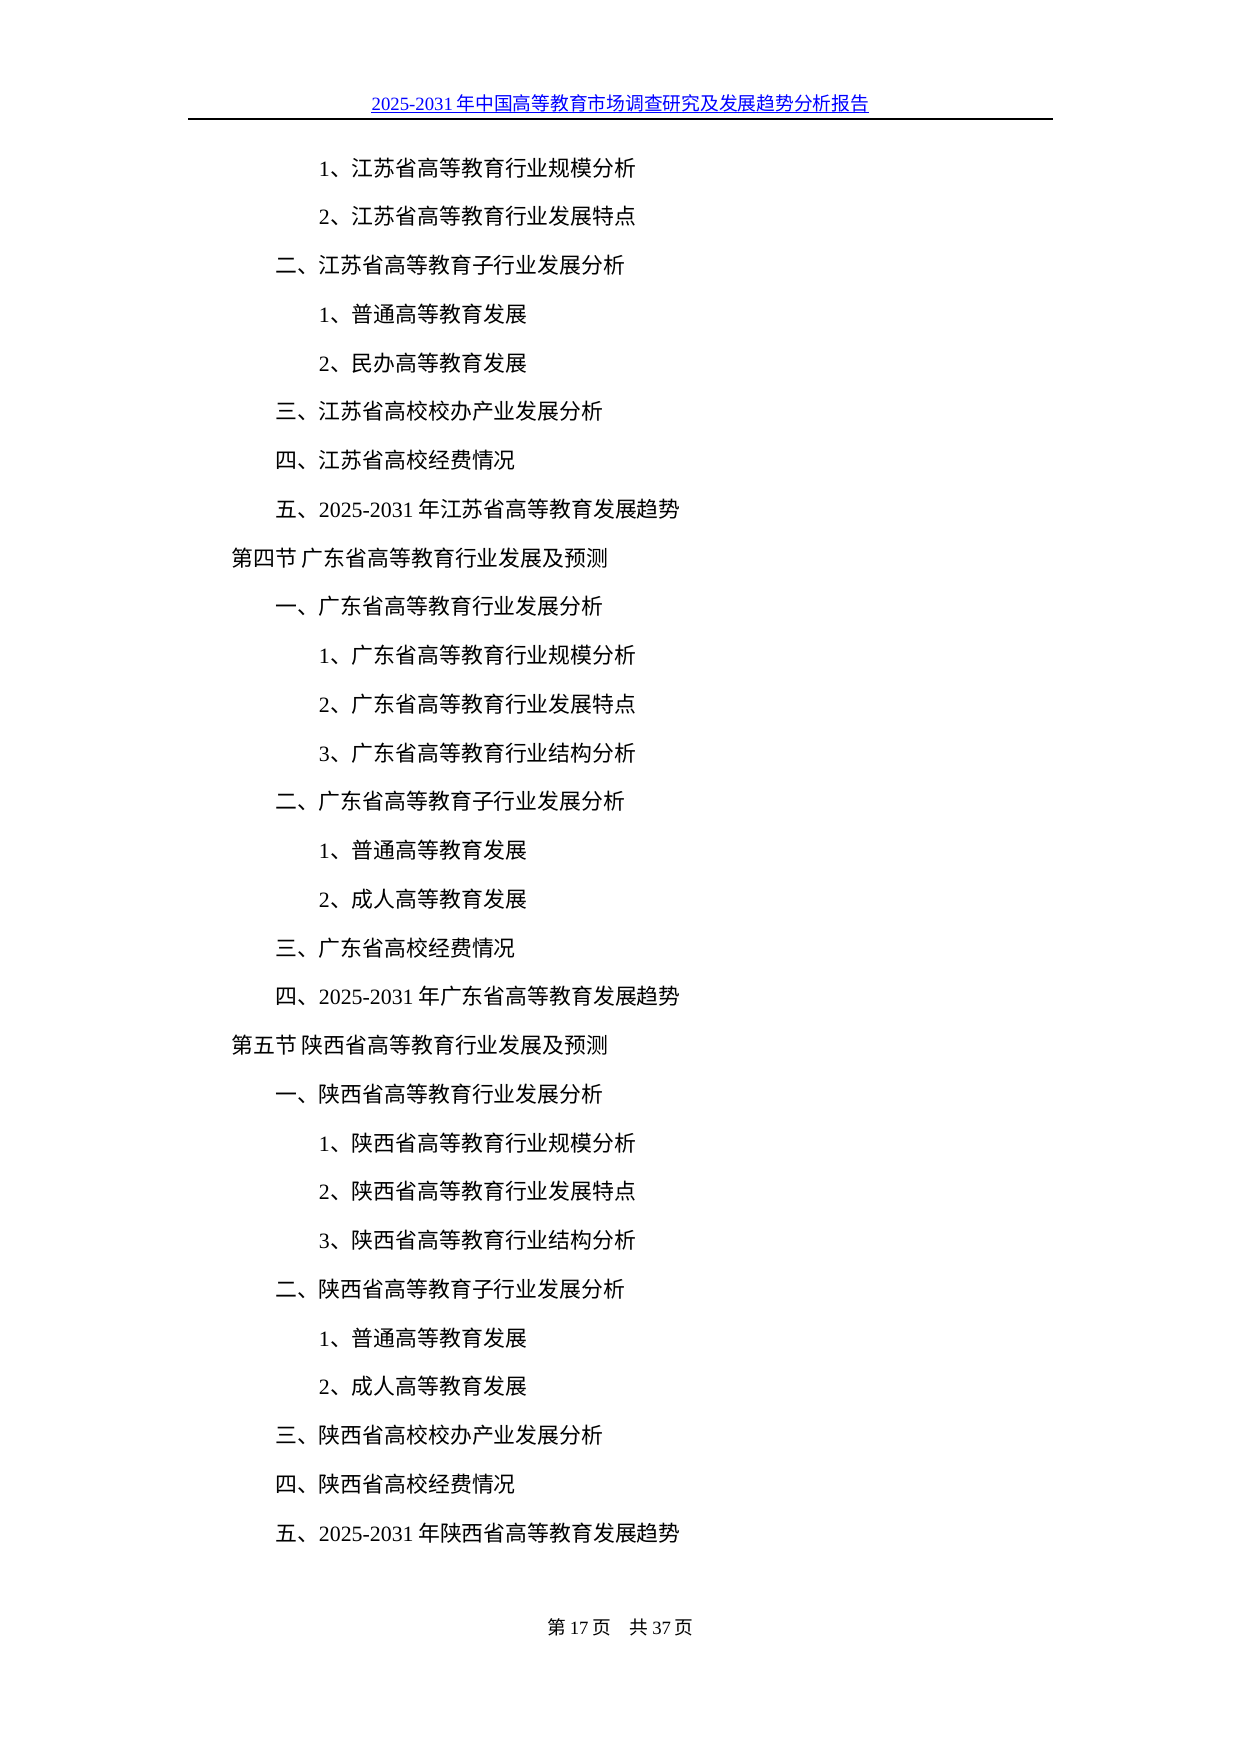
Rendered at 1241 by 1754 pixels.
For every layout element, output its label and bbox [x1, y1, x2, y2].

text [187, 150, 1053, 1548]
